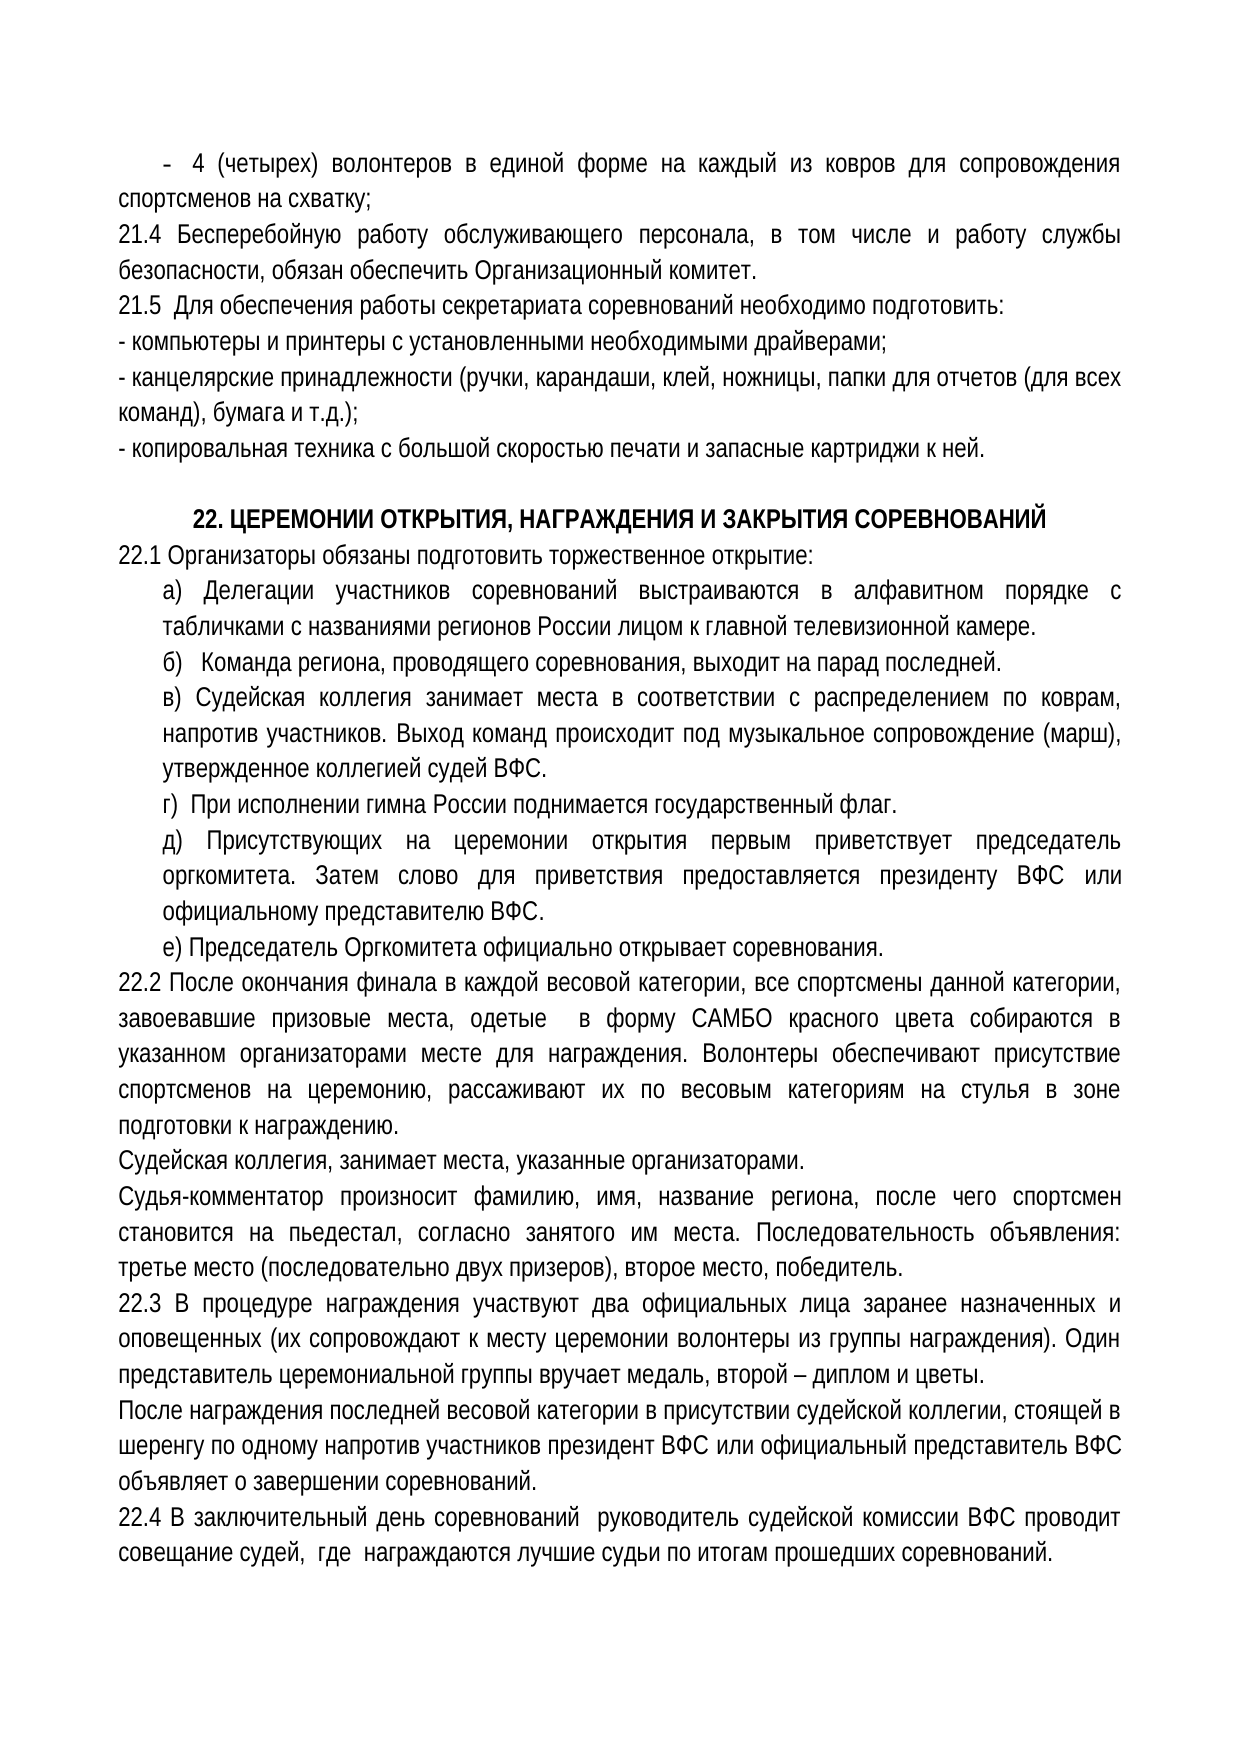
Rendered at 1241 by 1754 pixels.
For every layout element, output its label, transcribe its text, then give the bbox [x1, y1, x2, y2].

text Судейская коллегия, занимает места, указанные организаторами. [118, 1144, 1122, 1176]
text - копировальная техника с большой скоростью печати и запасные картриджи к ней. [118, 432, 1122, 463]
text а) Делегации участников соревнований выстраиваются в алфавитном порядке с табличками с названиями регионов России лицом к главной телевизионной камере. [162, 574, 1122, 641]
text - компьютеры и принтеры с установленными необходимыми драйверами; [118, 325, 1122, 356]
text д) Присутствующих на церемонии открытия первым приветствует председатель оргкомитета. Затем слово для приветствия предоставляется президенту ВФС или официальному представителю ВФС. [162, 824, 1122, 926]
text в) Судейская коллегия занимает места в соответствии с распределением по коврам, напротив участников. Выход команд происходит под музыкальное сопровождение (марш), утвержденное коллегией судей ВФС. [162, 681, 1122, 784]
text 21.5 Для обеспечения работы секретариата соревнований необходимо подготовить: [118, 289, 1122, 321]
text е) Председатель Оргкомитета официально открывает соревнования. [162, 931, 1122, 962]
text 21.4 Бесперебойную работу обслуживающего персонала, в том числе и работу службы безопасности, обязан обеспечить Организационный комитет. [118, 218, 1122, 285]
text г) При исполнении гимна России поднимается государственный флаг. [162, 788, 1122, 819]
text 22.2 После окончания финала в каждой весовой категории, все спортсмены данной категории, завоевавшие призовые места, одетые в форму САМБО красного цвета собираются в указанном организаторами месте для награждения. Волонтеры обеспечивают присутствие спортсменов на церемонию, рассаживают их по весовым категориям на стулья в зоне подготовки к награждению. [118, 966, 1122, 1140]
text 22.3 В процедуре награждения участвуют два официальных лица заранее назначенных и оповещенных (их сопровождают к месту церемонии волонтеры из группы награждения). Один представитель церемониальной группы вручает медаль, второй – диплом и цветы. [118, 1287, 1122, 1389]
text 22. ЦЕРЕМОНИИ ОТКРЫТИЯ, НАГРАЖДЕНИЯ И ЗАКРЫТИЯ СОРЕВНОВАНИЙ [118, 503, 1122, 534]
text б) Команда региона, проводящего соревнования, выходит на парад последней. [162, 646, 1122, 677]
text Судья-комментатор произносит фамилию, имя, название региона, после чего спортсмен становится на пьедестал, согласно занятого им места. Последовательность объявления: третье место (последовательно двух призеров), второе место, победитель. [118, 1180, 1122, 1282]
text - канцелярские принадлежности (ручки, карандаши, клей, ножницы, папки для отчетов (для всех команд), бумага и т.д.); [118, 361, 1122, 427]
text После награждения последней весовой категории в присутствии судейской коллегии, стоящей в шеренгу по одному напротив участников президент ВФС или официальный представитель ВФС объявляет о завершении соревнований. [118, 1394, 1122, 1496]
text 22.1 Организаторы обязаны подготовить торжественное открытие: [118, 539, 1122, 570]
text 22.4 В заключительный день соревнований руководитель судейской комиссии ВФС проводит совещание судей, где награждаются лучшие судьи по итогам прошедших соревнований. [118, 1501, 1122, 1567]
list 4 (четырех) волонтеров в единой форме на каждый из ковров для сопровождения спортсменов на схватку; [118, 147, 1122, 214]
